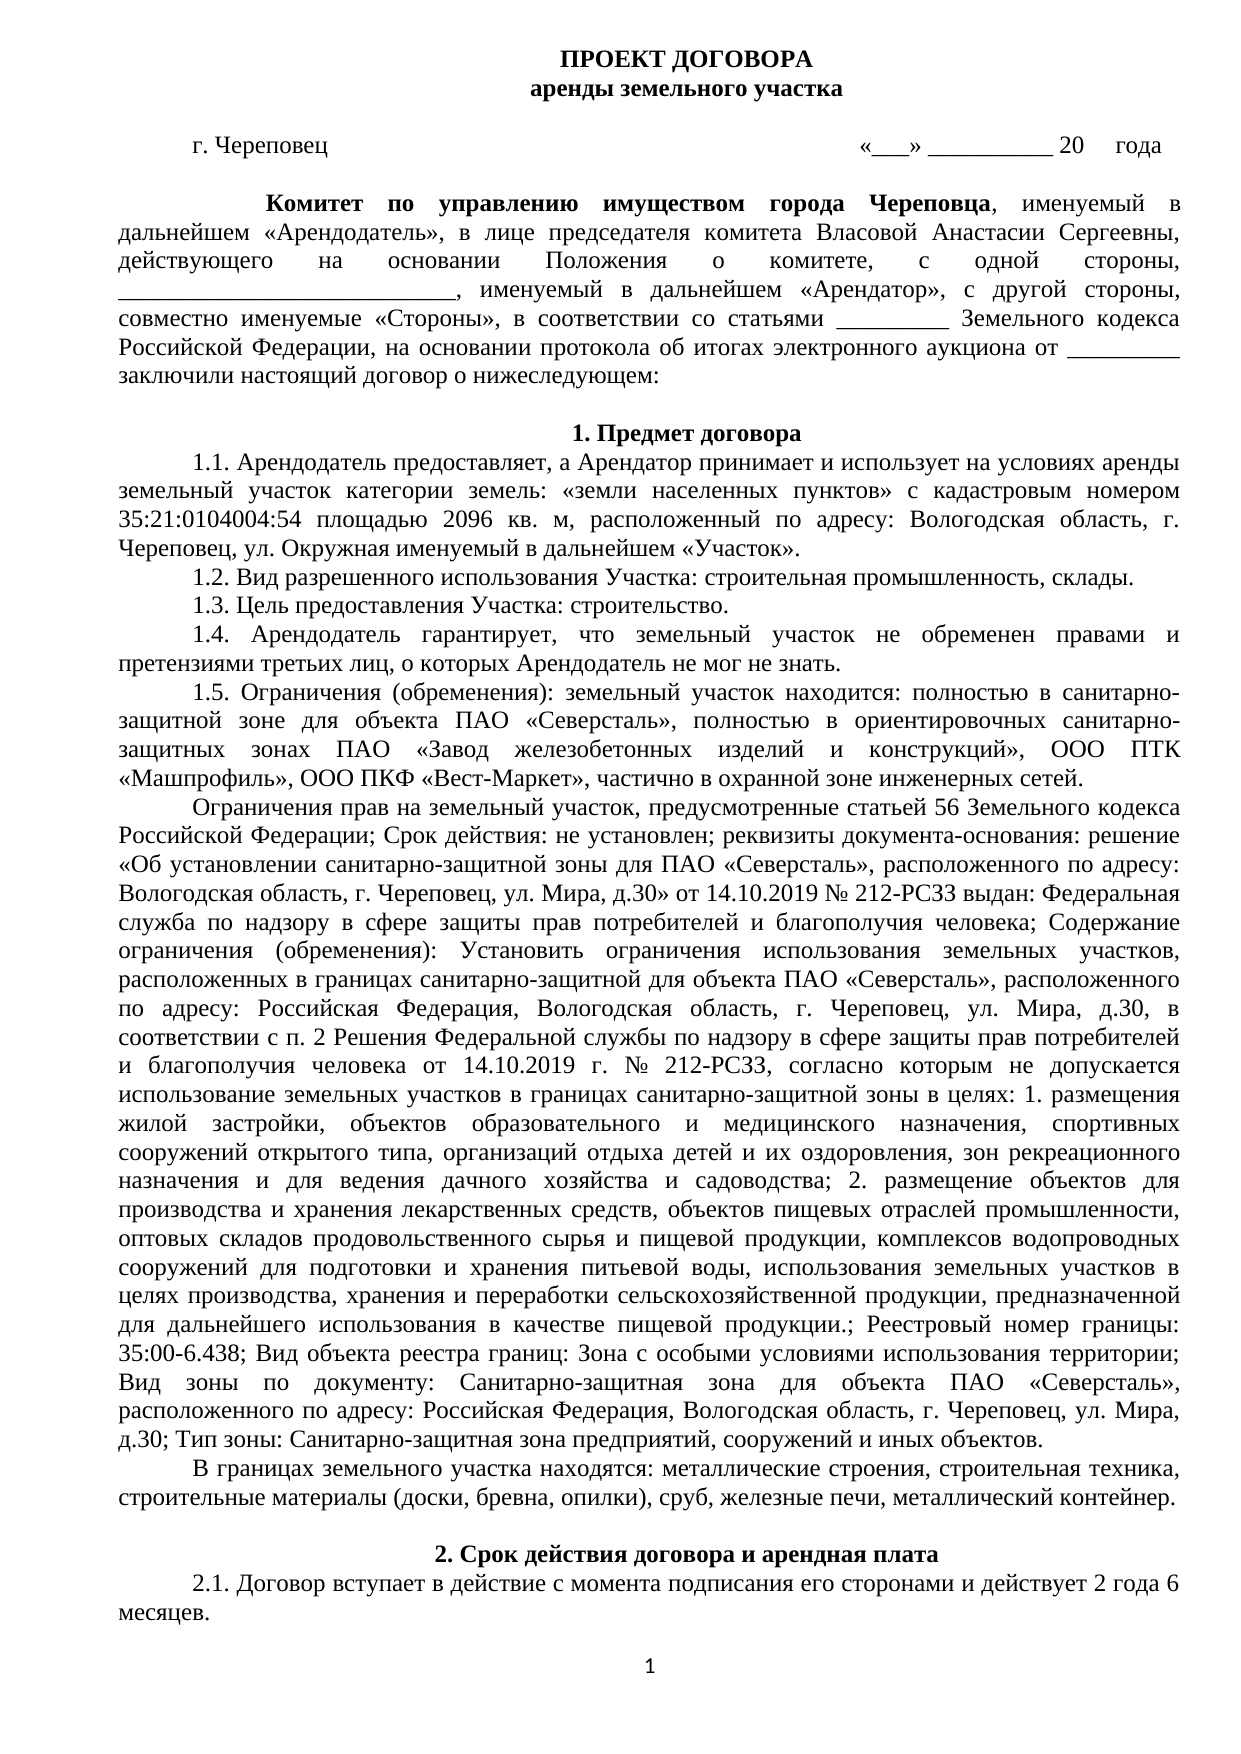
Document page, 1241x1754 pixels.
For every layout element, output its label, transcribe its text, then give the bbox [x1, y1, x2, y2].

text 1.1. Арендодатель предоставляет, а Арендатор принимает и использует на условиях аренды земельный участок категории земель: «земли населенных пунктов» с кадастровым номером 35:21:0104004:54 площадью 2096 кв. м, расположенный по адресу: Вологодская область, г. Череповец, ул. Окружная именуемый в дальнейшем «Участок». [118, 447, 1181, 562]
text 1. Предмет договора [118, 418, 1181, 447]
text г. Череповец «___» __________ 20 года [118, 131, 1181, 159]
text Ограничения прав на земельный участок, предусмотренные статьей 56 Земельного кодекса Российской Федерации; Срок действия: не установлен; реквизиты документа-основания: решение «Об установлении санитарно-защитной зоны для ПАО «Северсталь», расположенного по адресу: Вологодская область, г. Череповец, ул. Мира, д.30» от 14.10.2019 № 212-РСЗЗ выдан: Федеральная служба по надзору в сфере защиты прав потребителей и благополучия человека; Содержание ограничения (обременения): Установить ограничения использования земельных участков, расположенных в границах санитарно-защитной для объекта ПАО «Северсталь», расположенного по адресу: Российская Федерация, Вологодская область, г. Череповец, ул. Мира, д.30, в соответствии с п. 2 Решения Федеральной службы по надзору в сфере защиты прав потребителей и благополучия человека от 14.10.2019 г. № 212-РСЗЗ, согласно которым не допускается использование земельных участков в границах санитарно-защитной зоны в целях: 1. размещения жилой застройки, объектов образовательного и медицинского назначения, спортивных сооружений открытого типа, организаций отдыха детей и их оздоровления, зон рекреационного назначения и для ведения дачного хозяйства и садоводства; 2. размещение объектов для производства и хранения лекарственных средств, объектов пищевых отраслей промышленности, оптовых складов продовольственного сырья и пищевой продукции, комплексов водопроводных сооружений для подготовки и хранения питьевой воды, использования земельных участков в целях производства, хранения и переработки сельскохозяйственной продукции, предназначенной для дальнейшего использования в качестве пищевой продукции.; Реестровый номер границы: 35:00-6.438; Вид объекта реестра границ: Зона с особыми условиями использования территории; Вид зоны по документу: Санитарно-защитная зона для объекта ПАО «Северсталь», расположенного по адресу: Российская Федерация, Вологодская область, г. Череповец, ул. Мира, д.30; Тип зоны: Санитарно-защитная зона предприятий, сооружений и иных объектов. [118, 792, 1181, 1453]
text 2.1. Договор вступает в действие с момента подписания его сторонами и действует 2 года 6 месяцев. [118, 1568, 1181, 1626]
text 1.5. Ограничения (обременения): земельный участок находится: полностью в санитарно-защитной зоне для объекта ПАО «Северсталь», полностью в ориентировочных санитарно-защитных зонах ПАО «Завод железобетонных изделий и конструкций», ООО ПТК «Машпрофиль», ООО ПКФ «Вест-Маркет», частично в охранной зоне инженерных сетей. [118, 677, 1181, 792]
text В границах земельного участка находятся: металлические строения, строительная техника, строительные материалы (доски, бревна, опилки), сруб, железные печи, металлический контейнер. [118, 1453, 1181, 1511]
text 1.4. Арендодатель гарантирует, что земельный участок не обременен правами и претензиями третьих лиц, о которых Арендодатель не мог не знать. [118, 619, 1181, 677]
text аренды земельного участка [118, 73, 1181, 102]
text ПРОЕКТ ДОГОВОРА [118, 44, 1181, 73]
text 1.3. Цель предоставления Участка: строительство. [118, 591, 1181, 619]
text 2. Срок действия договора и арендная плата [118, 1539, 1181, 1568]
text 1.2. Вид разрешенного использования Участка: строительная промышленность, склады. [118, 562, 1181, 591]
text Комитет по управлению имуществом города Череповца, именуемый в дальнейшем «Арендодатель», в лице председателя комитета Власовой Анастасии Сергеевны, действующего на основании Положения о комитете, с одной стороны, ___________________________, именуемый в дальнейшем «Арендатор», с другой стороны, совместно именуемые «Стороны», в соответствии со статьями _________ Земельного кодекса Российской Федерации, на основании протокола об итогах электронного аукциона от _________ заключили настоящий договор о нижеследующем: [118, 188, 1181, 389]
